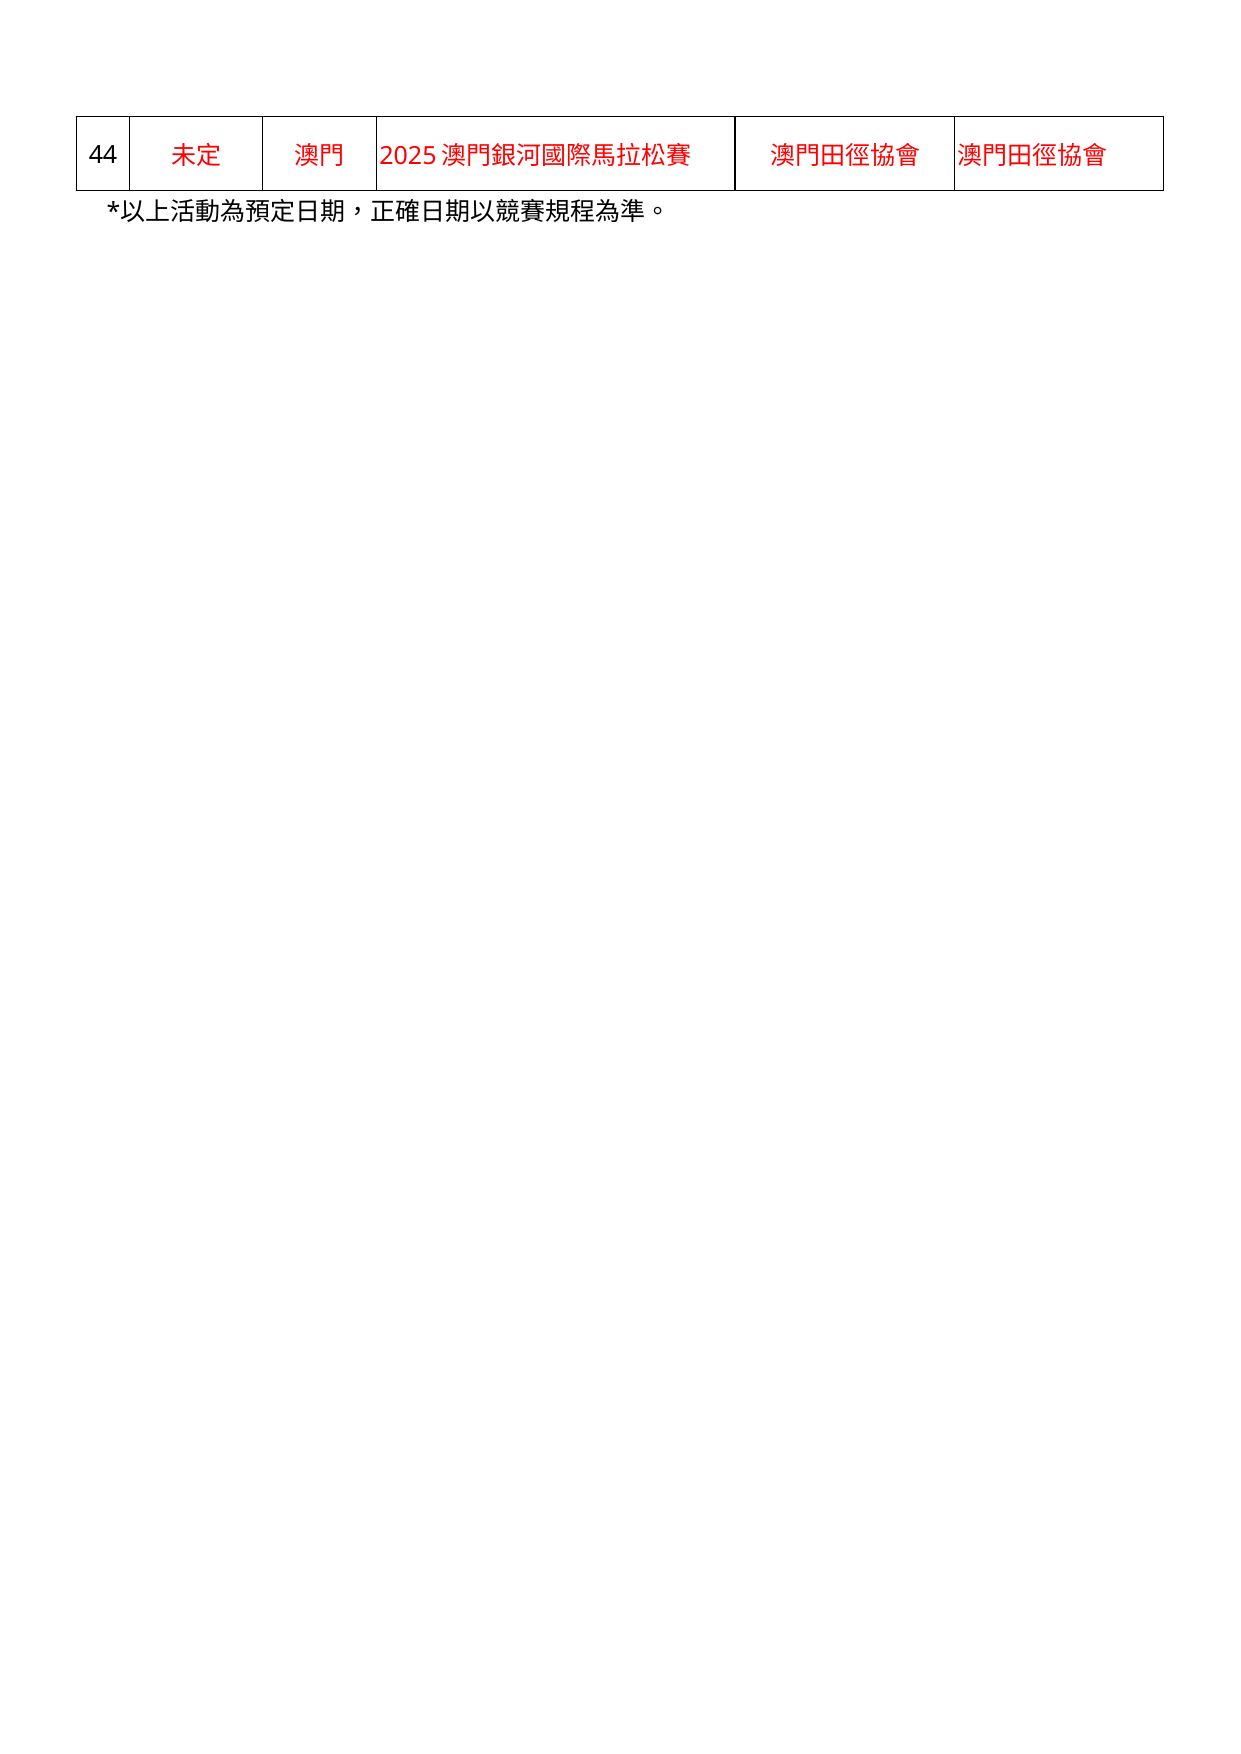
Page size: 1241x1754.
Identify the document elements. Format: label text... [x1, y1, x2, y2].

table_cell 44 [77, 117, 129, 190]
table_cell 2025澳門銀河國際馬拉松賽 [377, 117, 734, 190]
table_cell 未定 [130, 117, 262, 190]
text *以上活動為預定日期，正確日期以競賽規程為準。 [106, 191, 1134, 229]
table_cell 澳門 [263, 117, 376, 190]
table_cell 澳門田徑協會 [955, 117, 1163, 190]
table_cell 澳門田徑協會 [736, 117, 954, 190]
